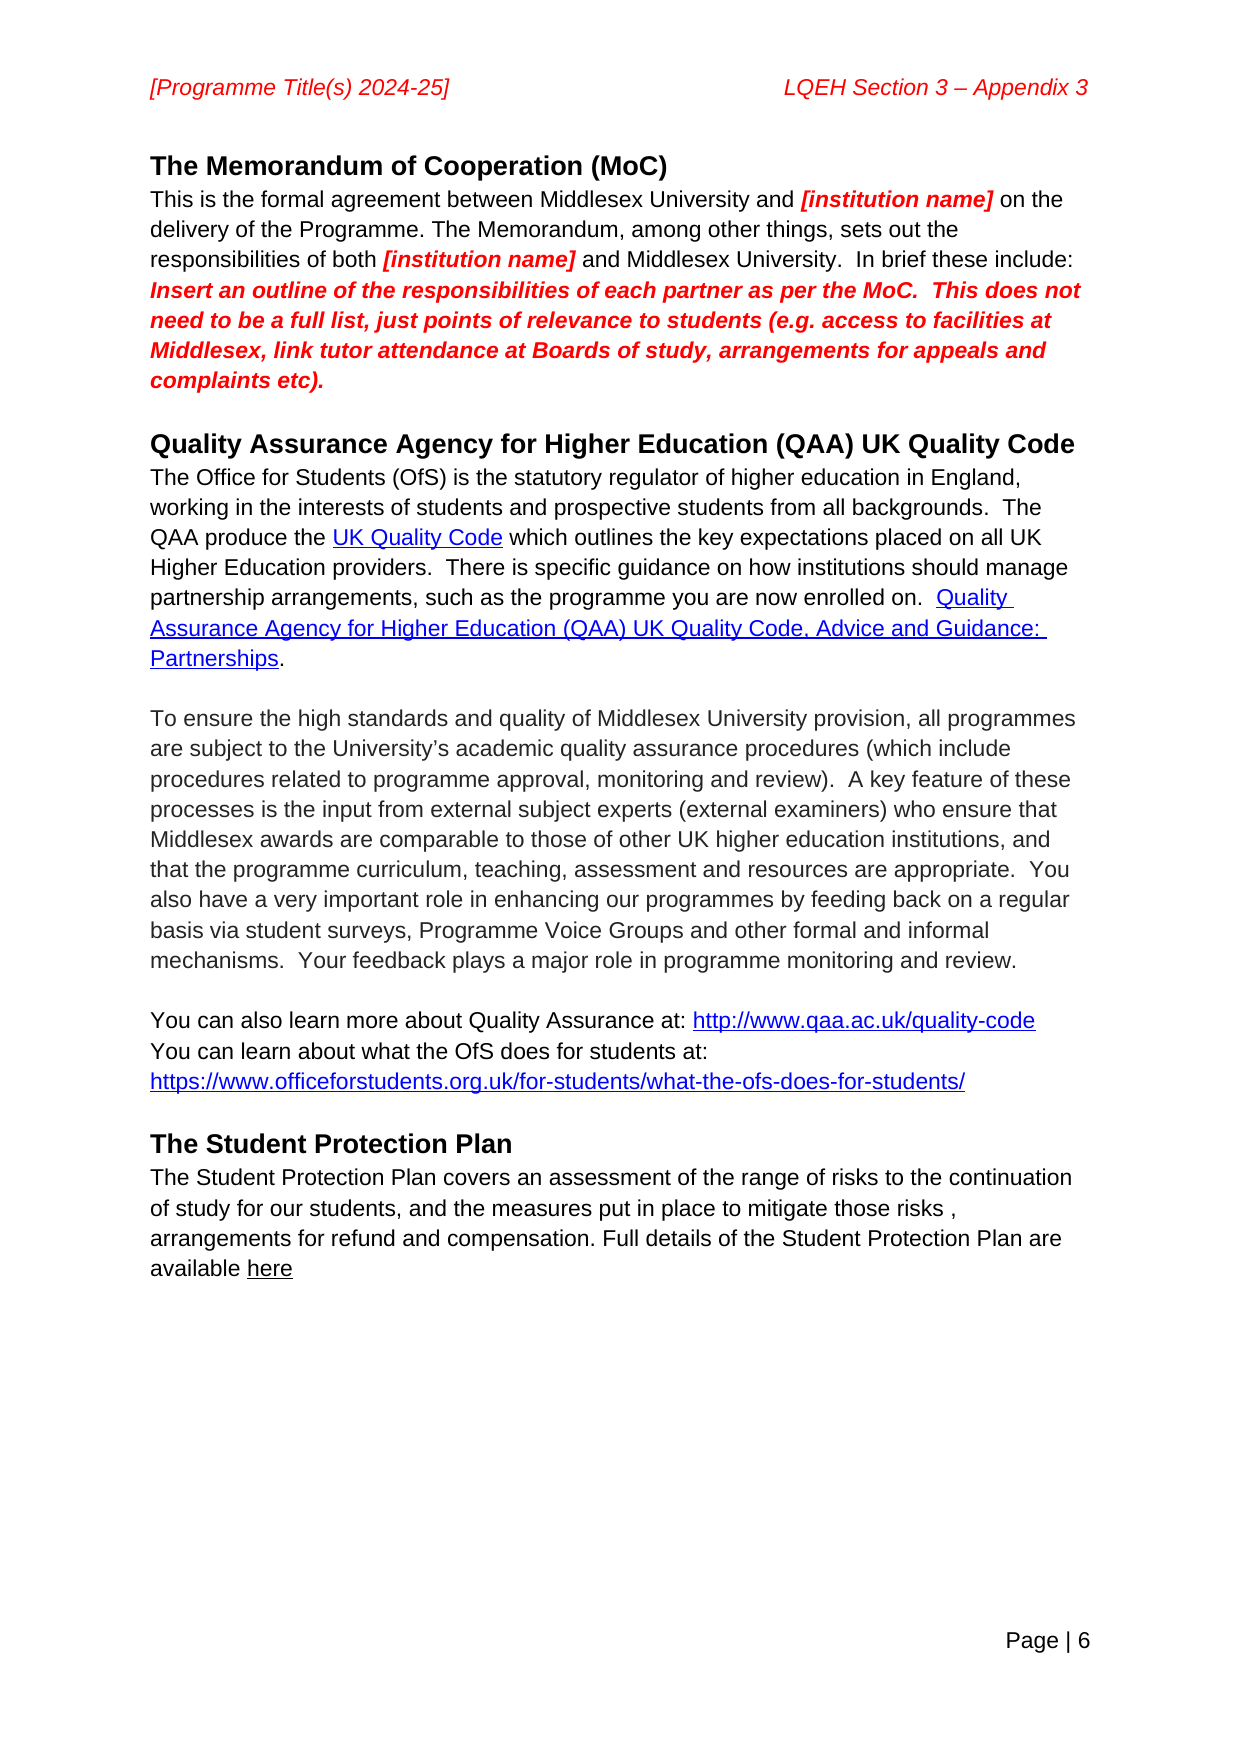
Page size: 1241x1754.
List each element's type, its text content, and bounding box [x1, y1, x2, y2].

text This is the formal agreement between Middlesex University and [institution name] on the delivery of the Programme. The Memorandum, among other things, sets out the responsibilities of both [institution name] and Middlesex University. In brief these include: Insert an outline of the responsibilities of each partner as per the MoC. This does not need to be a full list, just points of relevance to students (e.g. access to facilities at Middlesex, link tutor attendance at Boards of study, arrangements for appeals and complaints etc). [150, 186, 1090, 393]
text To ensure the high standards and quality of Middlesex University provision, all programmes are subject to the University’s academic quality assurance procedures (which include procedures related to programme approval, monitoring and review). A key feature of these processes is the input from external subject experts (external examiners) who ensure that Middlesex awards are comparable to those of other UK higher education institutions, and that the programme curriculum, teaching, assessment and resources are appropriate. You also have a very important role in enhancing our programmes by feeding back on a regular basis via student surveys, Programme Voice Groups and other formal and informal mechanisms. Your feedback plays a major role in programme monitoring and review. [150, 705, 1090, 973]
text The Memorandum of Cooperation (MoC) [150, 150, 1090, 181]
text The Student Protection Plan covers an assessment of the range of risks to the continuation of study for our students, and the measures put in place to mitigate those risks , arrangements for refund and compensation. Full details of the Student Protection Plan are available here [150, 1164, 1090, 1281]
text The Student Protection Plan [150, 1128, 1090, 1160]
text The Office for Students (OfS) is the statutory regulator of higher education in England, working in the interests of students and prospective students from all backgrounds. The QAA produce the UK Quality Code which outlines the key expectations placed on all UK Higher Education providers. There is specific guidance on how institutions should manage partnership arrangements, such as the programme you are now enrolled on. Quality Assurance Agency for Higher Education (QAA) UK Quality Code, Advice and Guidance: Partnerships. [150, 463, 1090, 671]
text You can learn about what the OfS does for students at: https://www.officeforstudents.org.uk/for-students/what-the-ofs-does-for-students/ [150, 1038, 1090, 1094]
text You can also learn more about Quality Assurance at: http://www.qaa.ac.uk/quality-code [150, 1007, 1090, 1034]
text Quality Assurance Agency for Higher Education (QAA) UK Quality Code [150, 428, 1090, 459]
